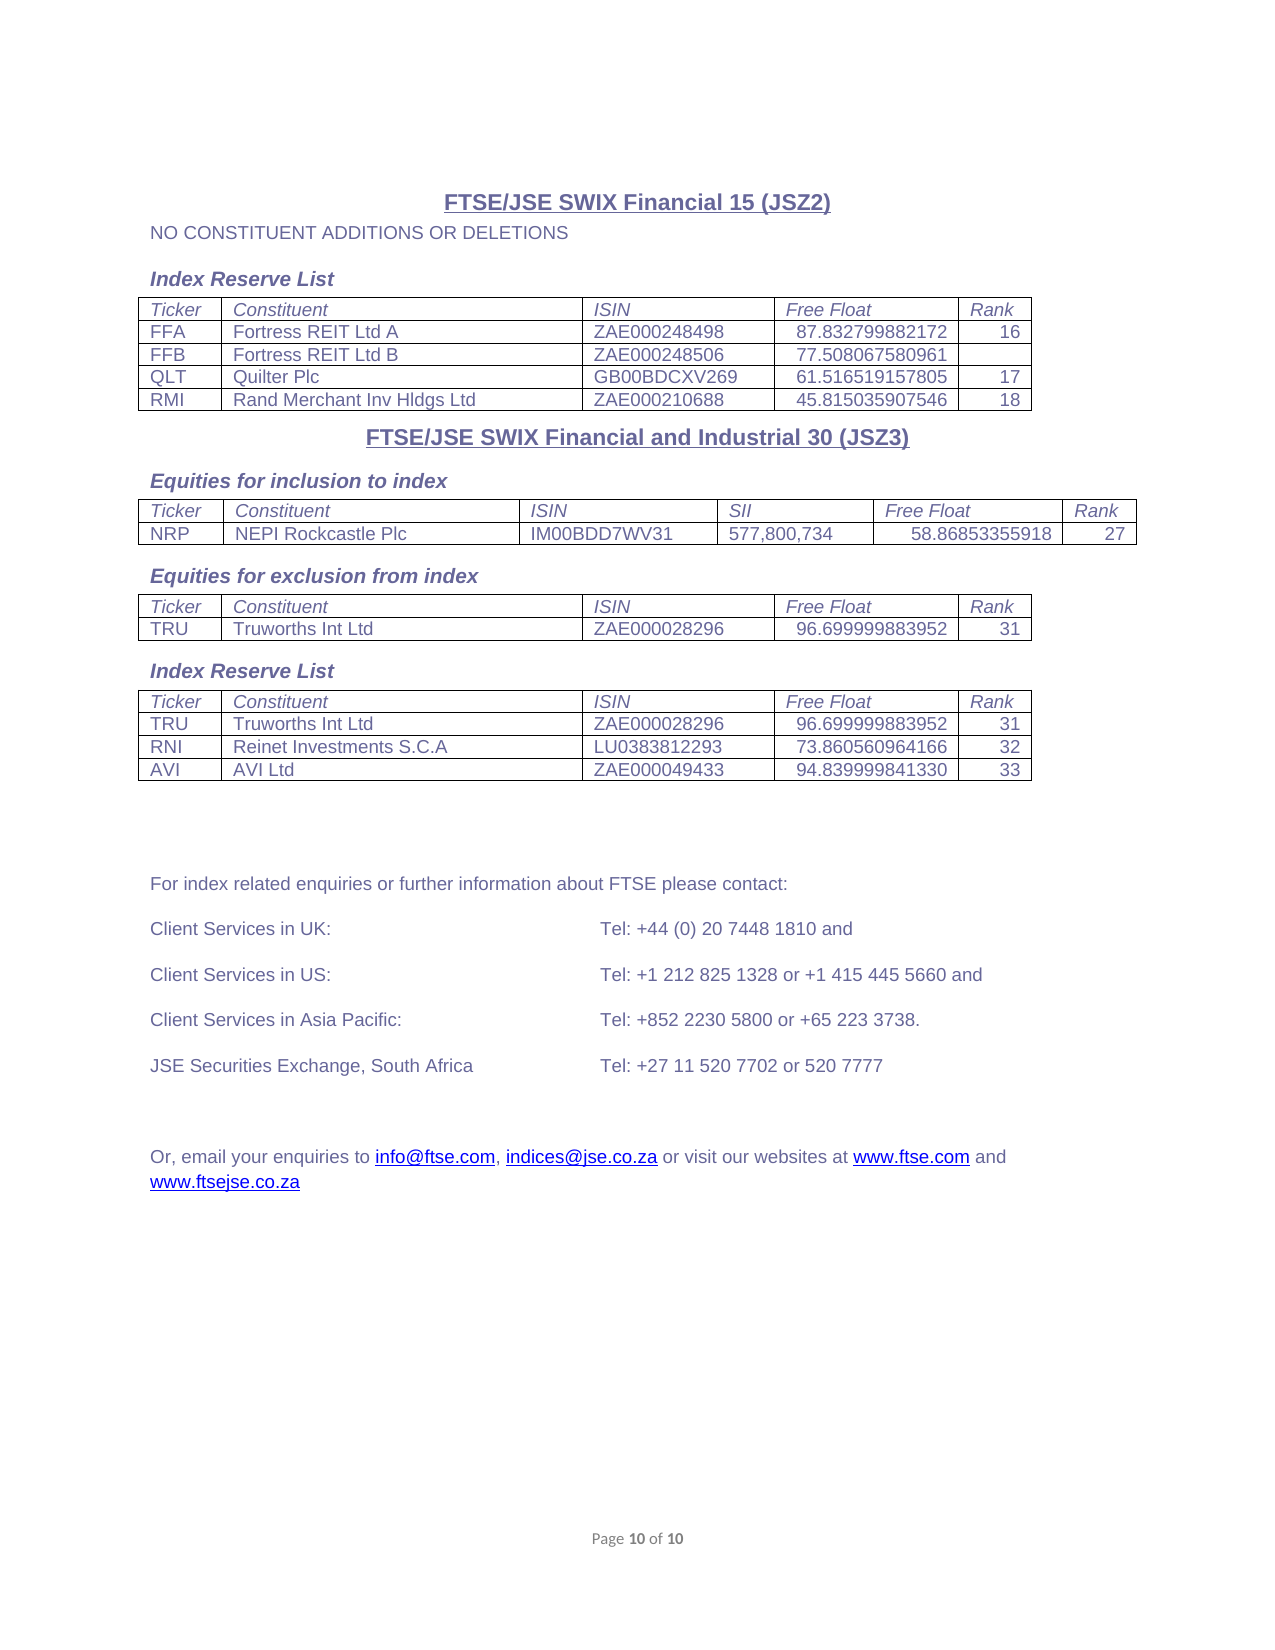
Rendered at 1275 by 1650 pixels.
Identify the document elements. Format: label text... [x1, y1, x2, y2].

table_cell 31 [959, 618, 1031, 639]
table_cell NRP [139, 523, 223, 544]
table_cell QLT [139, 366, 221, 388]
text Or, email your enquiries to info@ftse.com, indices@jse.co.za or visit our websites at www.ftse.com and www.ftsejse.co.za [150, 1146, 1125, 1192]
table_cell 77.508067580961 [775, 344, 958, 365]
table_cell NEPI Rockcastle Plc [224, 523, 519, 544]
subtitle Equities for exclusion from index [150, 564, 1125, 588]
subtitle FTSE/JSE SWIX Financial and Industrial 30 (JSZ3) [150, 424, 1125, 450]
table_cell 18 [959, 389, 1031, 410]
table_header ISIN [583, 691, 774, 712]
table_cell 17 [959, 366, 1031, 388]
table_cell 16 [959, 321, 1031, 342]
text JSE Securities Exchange, South Africa Tel: +27 11 520 7702 or 520 7777 [150, 1055, 1125, 1076]
text NO CONSTITUENT ADDITIONS OR DELETIONS [150, 221, 1125, 243]
table_cell Fortress REIT Ltd A [222, 321, 582, 342]
text Client Services in Asia Pacific: Tel: +852 2230 5800 or +65 223 3738. [150, 1009, 1125, 1031]
table_header Rank [1063, 500, 1136, 522]
table_cell AVI [139, 759, 221, 780]
table_cell ZAE000028296 [583, 618, 774, 639]
table_header Ticker [139, 691, 221, 712]
subtitle FTSE/JSE SWIX Financial 15 (JSZ2) [150, 189, 1125, 215]
table_header ISIN [583, 595, 774, 617]
table_cell TRU [139, 618, 221, 639]
table_cell 33 [959, 759, 1031, 780]
subtitle Equities for inclusion to index [150, 469, 1125, 493]
table_cell 32 [959, 736, 1031, 757]
table_header Constituent [222, 298, 582, 320]
table_header Free Float [775, 298, 958, 320]
table_header Rank [959, 595, 1031, 617]
table_header Free Float [775, 595, 958, 617]
table_header Free Float [874, 500, 1062, 522]
table_cell 73.860560964166 [775, 736, 958, 757]
subtitle Index Reserve List [150, 267, 1125, 291]
table_cell 45.815035907546 [775, 389, 958, 410]
table_header Constituent [224, 500, 519, 522]
table_cell Rand Merchant Inv Hldgs Ltd [222, 389, 582, 410]
table_header Constituent [222, 691, 582, 712]
table_cell 96.699999883952 [775, 618, 958, 639]
table_cell ZAE000248506 [583, 344, 774, 365]
table_header SII [718, 500, 873, 522]
table_cell 577,800,734 [718, 523, 873, 544]
table_cell Truworths Int Ltd [222, 713, 582, 735]
table_cell FFA [139, 321, 221, 342]
table_cell 61.516519157805 [775, 366, 958, 388]
text For index related enquiries or further information about FTSE please contact: [150, 872, 1125, 894]
text Client Services in US: Tel: +1 212 825 1328 or +1 415 445 5660 and [150, 963, 1125, 985]
table_cell 96.699999883952 [775, 713, 958, 735]
table_header Rank [959, 298, 1031, 320]
table_cell 94.839999841330 [775, 759, 958, 780]
table_header Constituent [222, 595, 582, 617]
table_header ISIN [583, 298, 774, 320]
table_cell AVI Ltd [222, 759, 582, 780]
table_cell RNI [139, 736, 221, 757]
text Client Services in UK: Tel: +44 (0) 20 7448 1810 and [150, 918, 1125, 939]
table_cell ZAE000028296 [583, 713, 774, 735]
table_cell ZAE000210688 [583, 389, 774, 410]
table_cell RMI [139, 389, 221, 410]
table_cell GB00BDCXV269 [583, 366, 774, 388]
table_header ISIN [520, 500, 717, 522]
table_cell Quilter Plc [222, 366, 582, 388]
table_cell FFB [139, 344, 221, 365]
table_cell Fortress REIT Ltd B [222, 344, 582, 365]
subtitle Index Reserve List [150, 659, 1125, 683]
table_cell [959, 344, 1031, 365]
table_cell 31 [959, 713, 1031, 735]
table_cell 58.86853355918 [874, 523, 1062, 544]
table_header Rank [959, 691, 1031, 712]
table_header Ticker [139, 595, 221, 617]
table_cell Truworths Int Ltd [222, 618, 582, 639]
table_cell Reinet Investments S.C.A [222, 736, 582, 757]
table_cell ZAE000248498 [583, 321, 774, 342]
table_cell 27 [1063, 523, 1136, 544]
table_cell LU0383812293 [583, 736, 774, 757]
table_header Ticker [139, 298, 221, 320]
table_cell TRU [139, 713, 221, 735]
table_header Free Float [775, 691, 958, 712]
table_cell IM00BDD7WV31 [520, 523, 717, 544]
table_cell ZAE000049433 [583, 759, 774, 780]
table_header Ticker [139, 500, 223, 522]
table_cell 87.832799882172 [775, 321, 958, 342]
